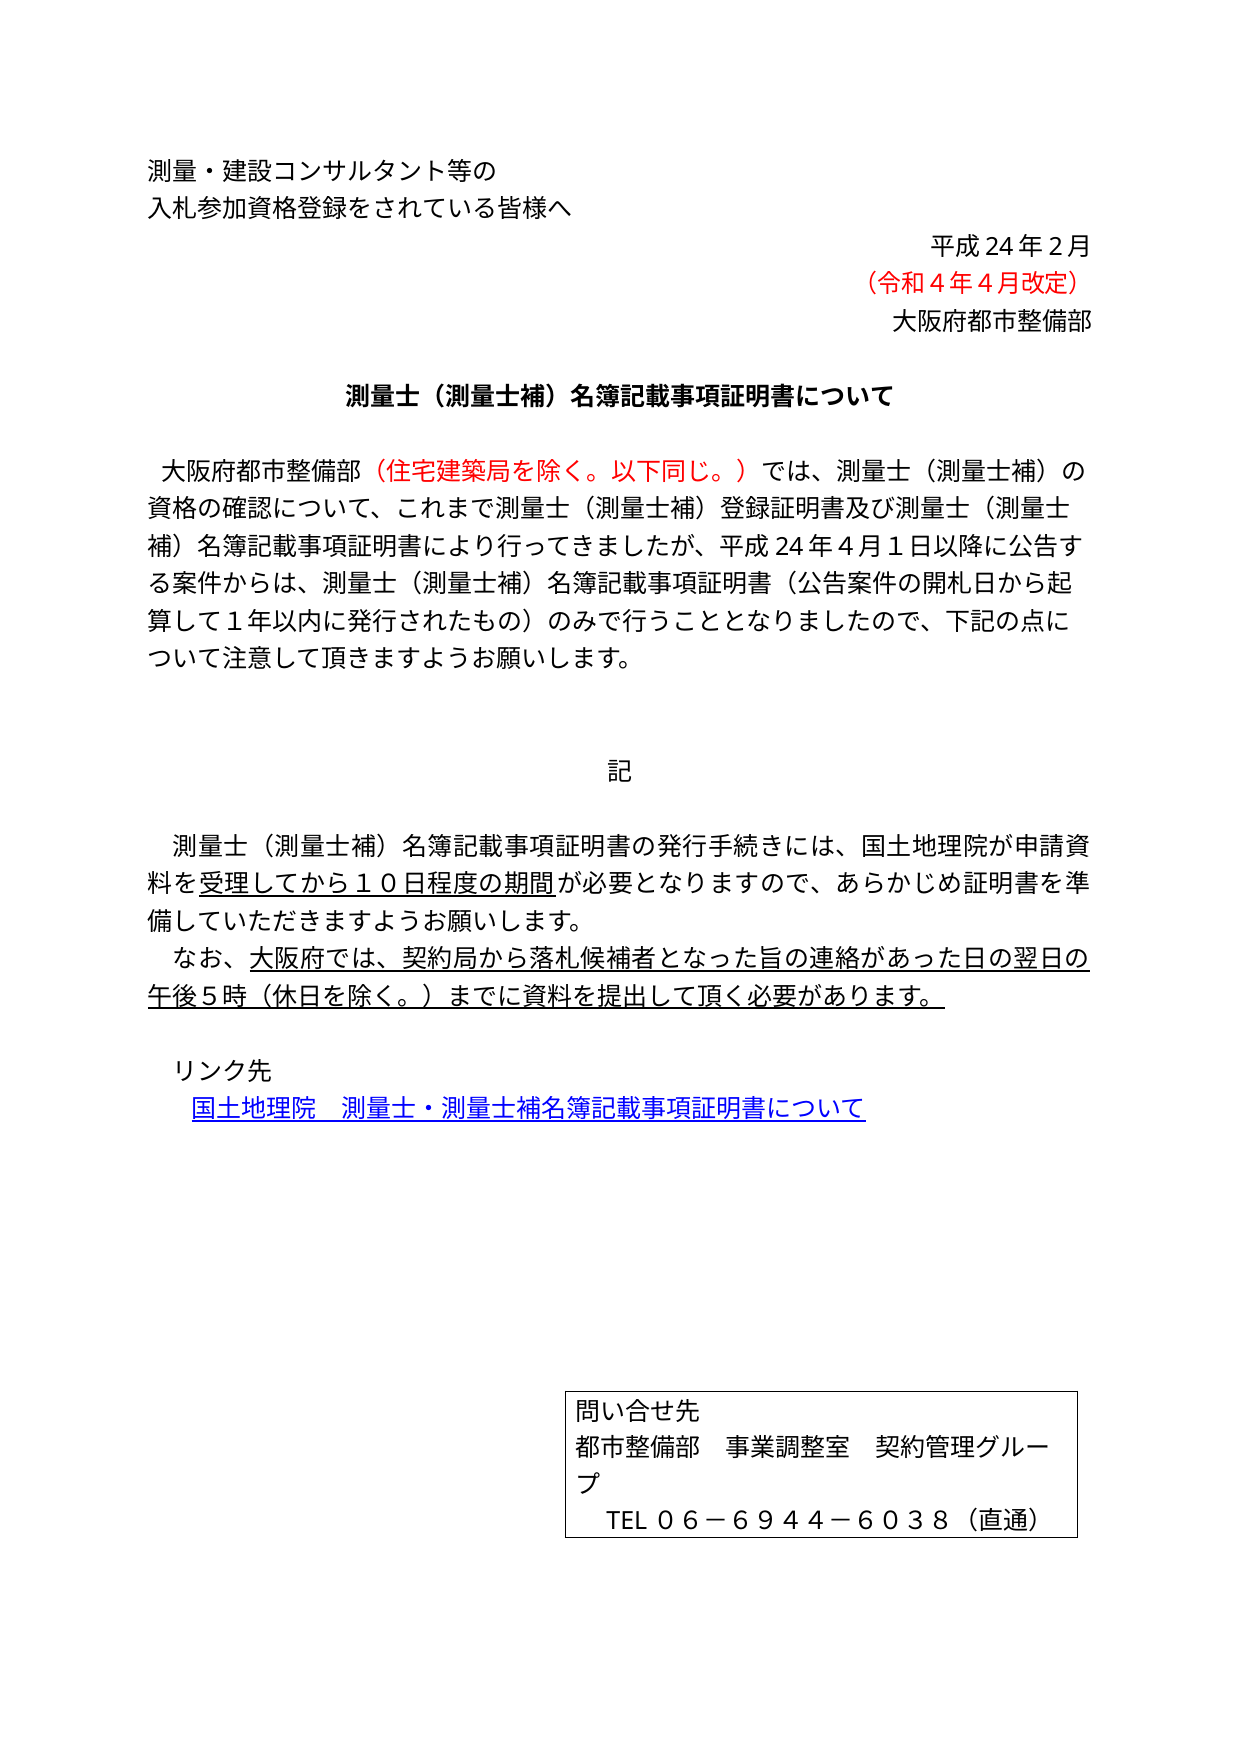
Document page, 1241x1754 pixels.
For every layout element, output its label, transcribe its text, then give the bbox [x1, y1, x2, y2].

text 大阪府都市整備部 [148, 301, 1092, 338]
text なお、大阪府では、契約局から落札候補者となった旨の連絡があった日の翌日の午後５時（休日を除く。）までに資料を提出して頂く必要があります。 [148, 938, 1092, 1013]
text 平成24年2月 [148, 226, 1092, 263]
text 大阪府都市整備部（住宅建築局を除く。以下同じ。）では、測量士（測量士補）の資格の確認について、これまで測量士（測量士補）登録証明書及び測量士（測量士補）名簿記載事項証明書により行ってきましたが、平成24年４月１日以降に公告する案件からは、測量士（測量士補）名簿記載事項証明書（公告案件の開札日から起算して１年以内に発行されたもの）のみで行うこととなりましたので、下記の点について注意して頂きますようお願いします。 [148, 451, 1092, 676]
table_header 問い合せ先 都市整備部 事業調整室 契約管理グループ TEL ０６－６９４４－６０３８（直通） [566, 1392, 1077, 1537]
text 国土地理院 測量士・測量士補名簿記載事項証明書について [148, 1088, 1092, 1126]
text （令和４年４月改定） [148, 263, 1092, 301]
text 測量士（測量士補）名簿記載事項証明書について [148, 376, 1092, 413]
text リンク先 [148, 1051, 1092, 1088]
text 測量士（測量士補）名簿記載事項証明書の発行手続きには、国土地理院が申請資料を受理してから１０日程度の期間が必要となりますので、あらかじめ証明書を準備していただきますようお願いします。 [148, 826, 1092, 938]
subtitle 記 [148, 751, 1092, 788]
text 測量・建設コンサルタント等の [148, 151, 1092, 188]
text 入札参加資格登録をされている皆様へ [148, 188, 1092, 226]
